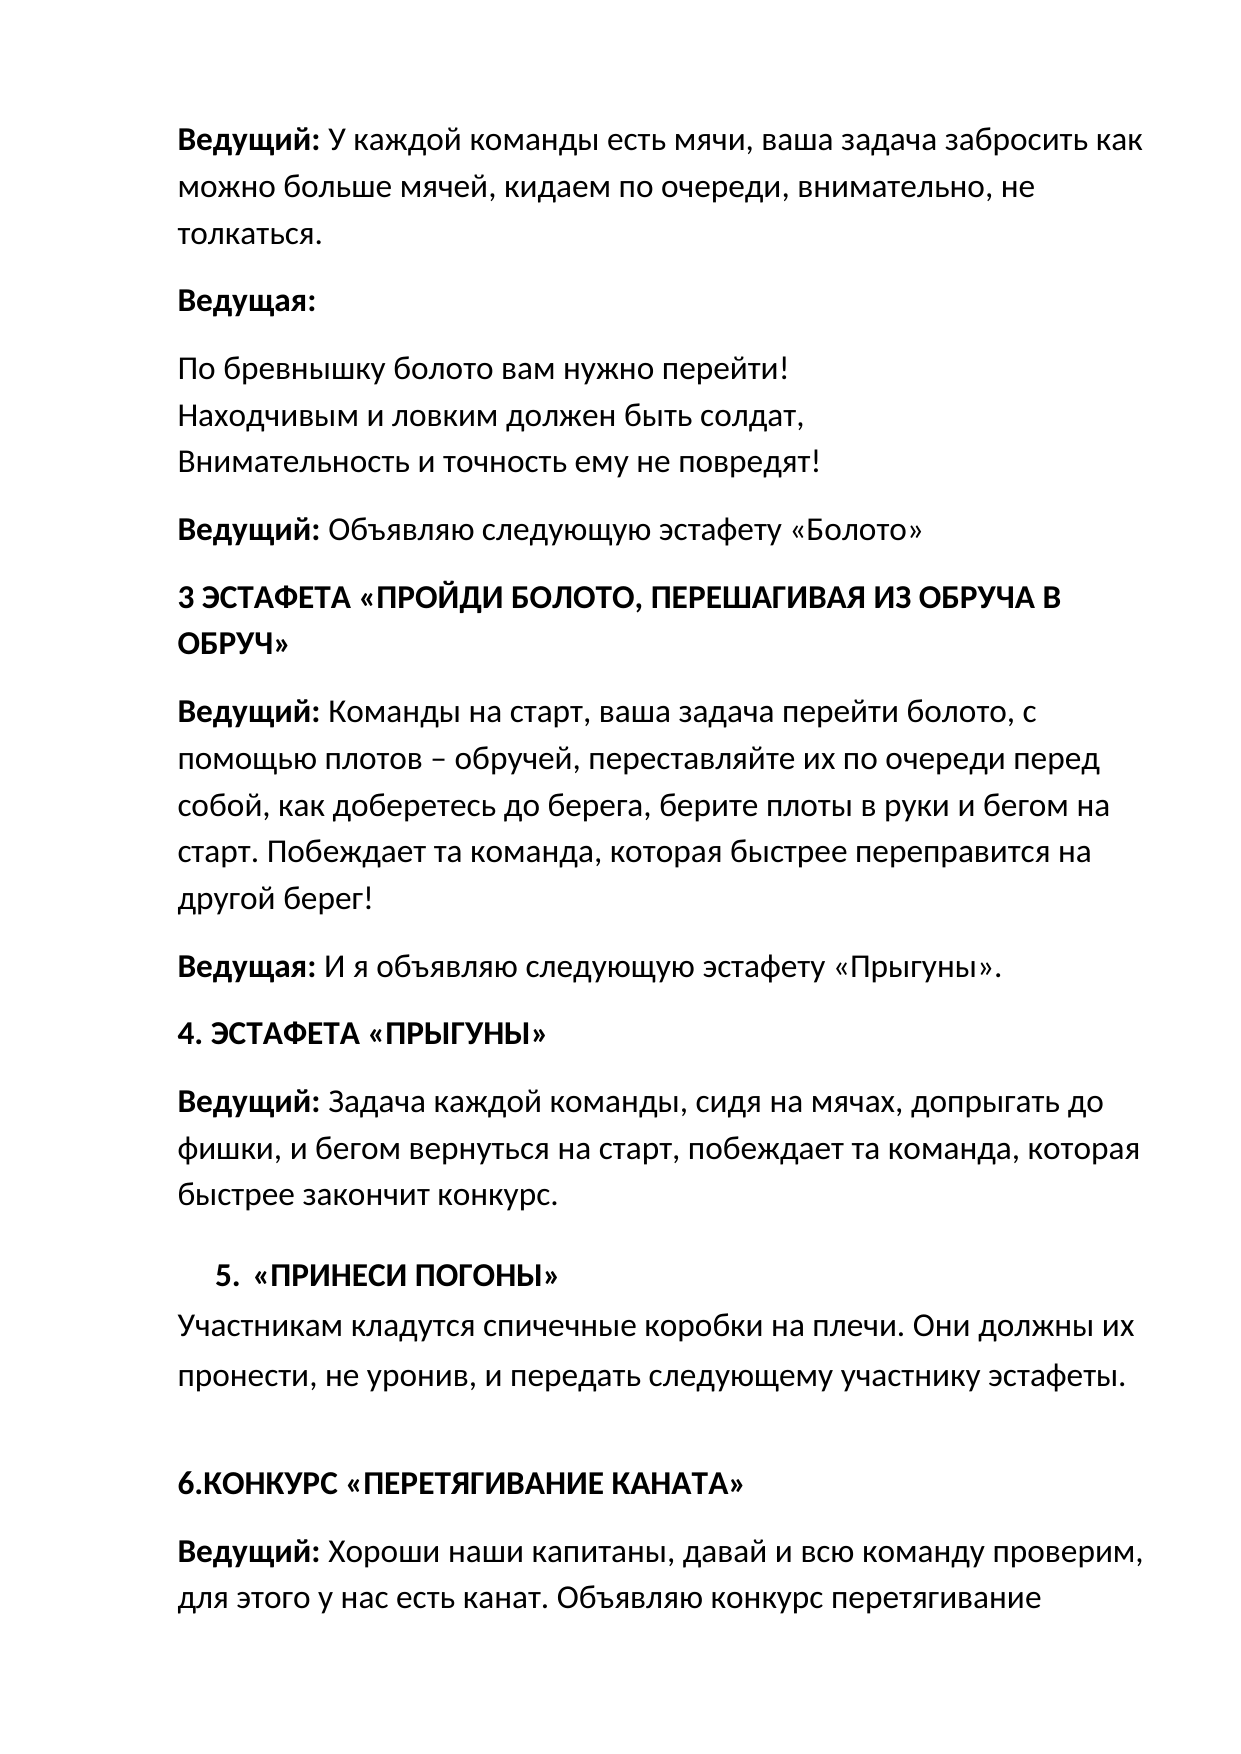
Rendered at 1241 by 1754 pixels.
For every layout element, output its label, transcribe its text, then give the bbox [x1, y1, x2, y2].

text Ведущий: Команды на старт, ваша задача перейти болото, с помощью плотов – обручей, переставляйте их по очереди перед собой, как доберетесь до берега, берите плоты в руки и бегом на старт. Побеждает та команда, которая быстрее переправится на другой берег! [177, 690, 1152, 918]
text Ведущая: И я объявляю следующую эстафету «Прыгуны». [177, 945, 1152, 985]
text Участникам кладутся спичечные коробки на плечи. Они должны их пронести, не уронив, и передать следующему участнику эстафеты. [177, 1294, 1152, 1394]
text Ведущий: Задача каждой команды, сидя на мячах, допрыгать до фишки, и бегом вернуться на старт, побеждает та команда, которая быстрее закончит конкурс. [177, 1080, 1152, 1214]
text 3 ЭСТАФЕТА «ПРОЙДИ БОЛОТО, ПЕРЕШАГИВАЯ ИЗ ОБРУЧА В ОБРУЧ» [177, 576, 1152, 663]
text По бревнышку болото вам нужно перейти! Находчивым и ловким должен быть солдат, Внимательность и точность ему не повредят! [177, 347, 1152, 481]
list «ПРИНЕСИ ПОГОНЫ» [215, 1241, 1152, 1294]
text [177, 1529, 1152, 1617]
text 4. ЭСТАФЕТА «ПРЫГУНЫ» [177, 1012, 1152, 1053]
text 6.КОНКУРС «ПЕРЕТЯГИВАНИЕ КАНАТА» [177, 1462, 1152, 1503]
text Ведущий: У каждой команды есть мячи, ваша задача забросить как можно больше мячей, кидаем по очереди, внимательно, не толкаться. [177, 118, 1152, 252]
text Ведущая: [177, 279, 1152, 320]
text Ведущий: Объявляю следующую эстафету «Болото» [177, 508, 1152, 549]
